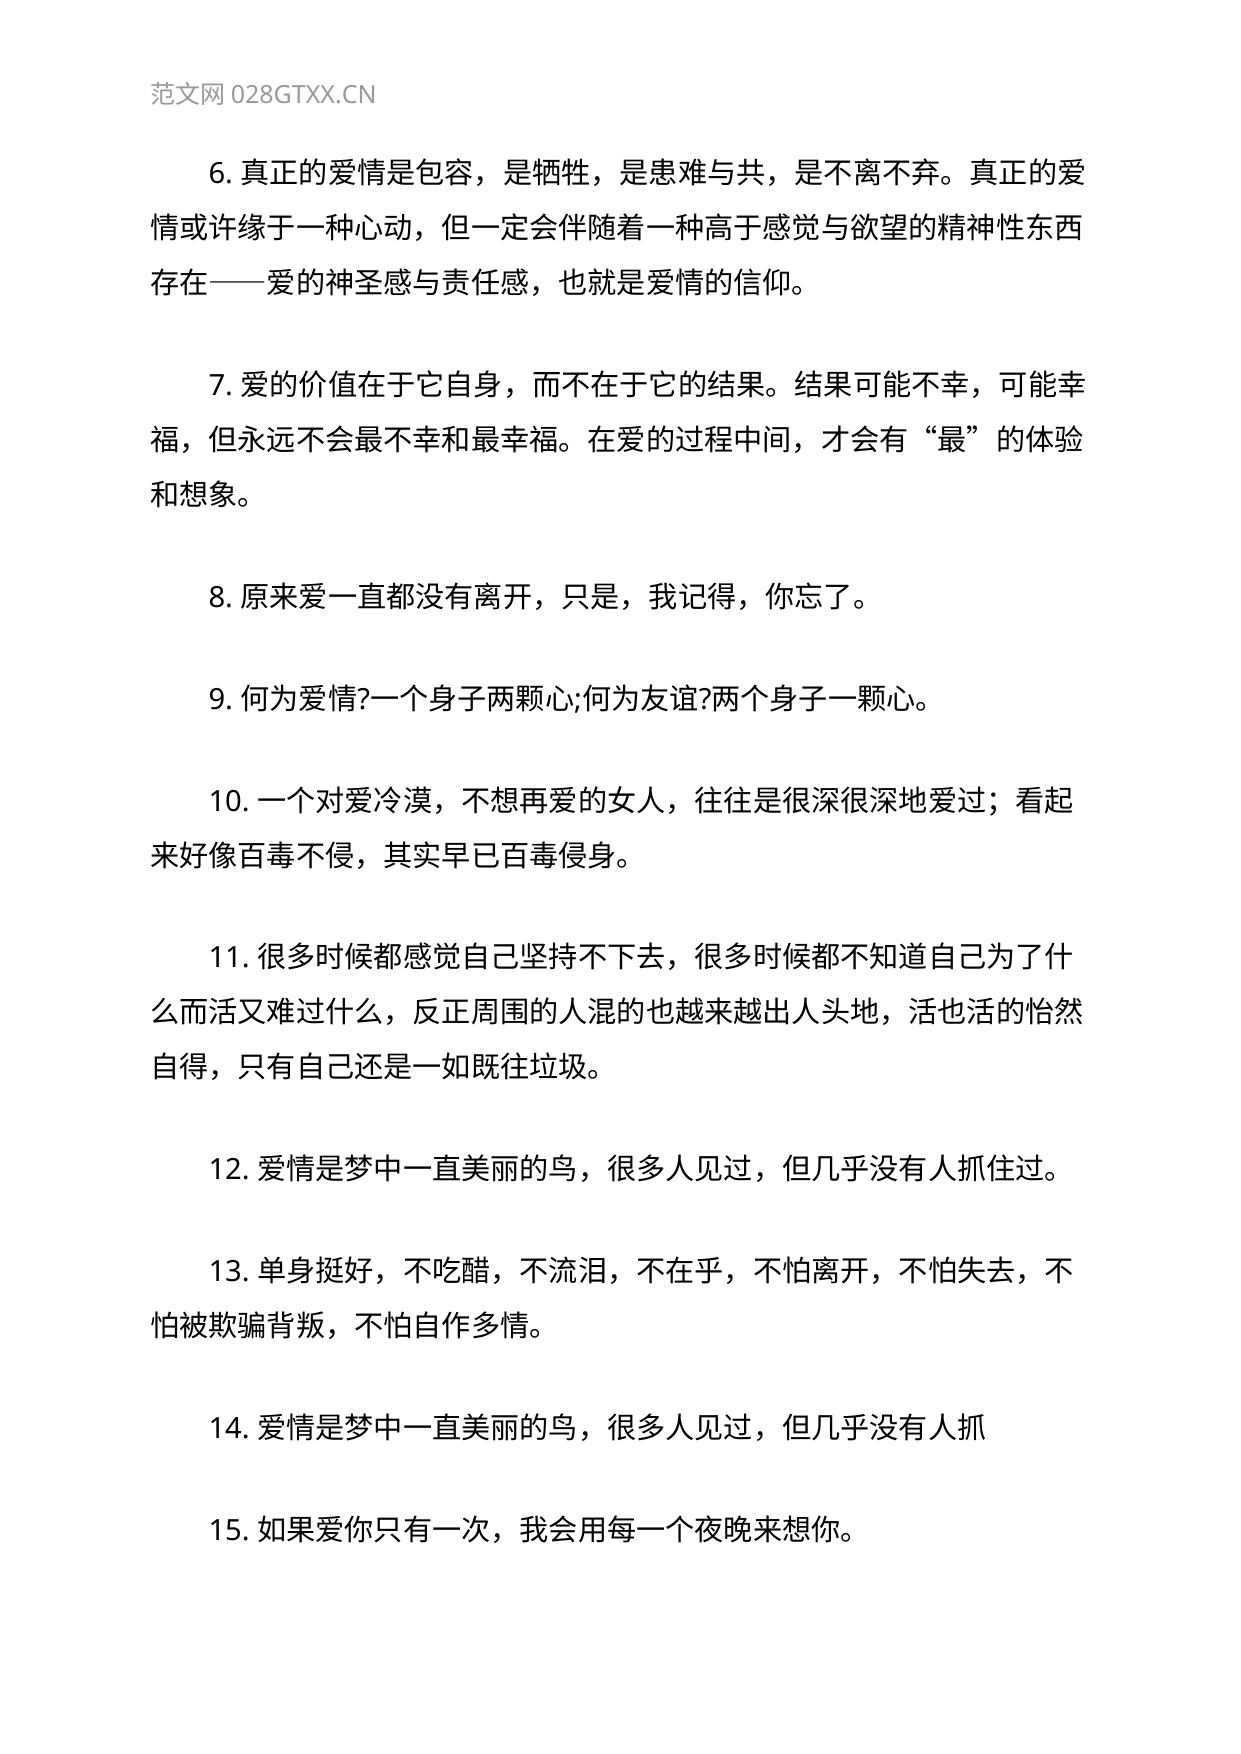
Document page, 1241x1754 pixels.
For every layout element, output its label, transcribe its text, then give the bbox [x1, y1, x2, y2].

text 12. 爱情是梦中一直美丽的鸟，很多人见过，但几乎没有人抓住过。 [150, 1146, 1090, 1188]
text 15. 如果爱你只有一次，我会用每一个夜晚来想你。 [150, 1506, 1090, 1549]
text 8. 原来爱一直都没有离开，只是，我记得，你忘了。 [150, 573, 1090, 616]
text 13. 单身挺好，不吃醋，不流泪，不在乎，不怕离开，不怕失去，不怕被欺骗背叛，不怕自作多情。 [150, 1248, 1090, 1345]
text 9. 何为爱情?一个身子两颗心;何为友谊?两个身子一颗心。 [150, 675, 1090, 718]
text 7. 爱的价值在于它自身，而不在于它的结果。结果可能不幸，可能幸福，但永远不会最不幸和最幸福。在爱的过程中间，才会有“最”的体验和想象。 [150, 362, 1090, 514]
text 6. 真正的爱情是包容，是牺牲，是患难与共，是不离不弃。真正的爱情或许缘于一种心动，但一定会伴随着一种高于感觉与欲望的精神性东西存在——爱的神圣感与责任感，也就是爱情的信仰。 [150, 150, 1090, 302]
text 10. 一个对爱冷漠，不想再爱的女人，往往是很深很深地爱过；看起来好像百毒不侵，其实早已百毒侵身。 [150, 777, 1090, 874]
text 11. 很多时候都感觉自己坚持不下去，很多时候都不知道自己为了什么而活又难过什么，反正周围的人混的也越来越出人头地，活也活的怡然自得，只有自己还是一如既往垃圾。 [150, 934, 1090, 1086]
text 14. 爱情是梦中一直美丽的鸟，很多人见过，但几乎没有人抓 [150, 1404, 1090, 1447]
